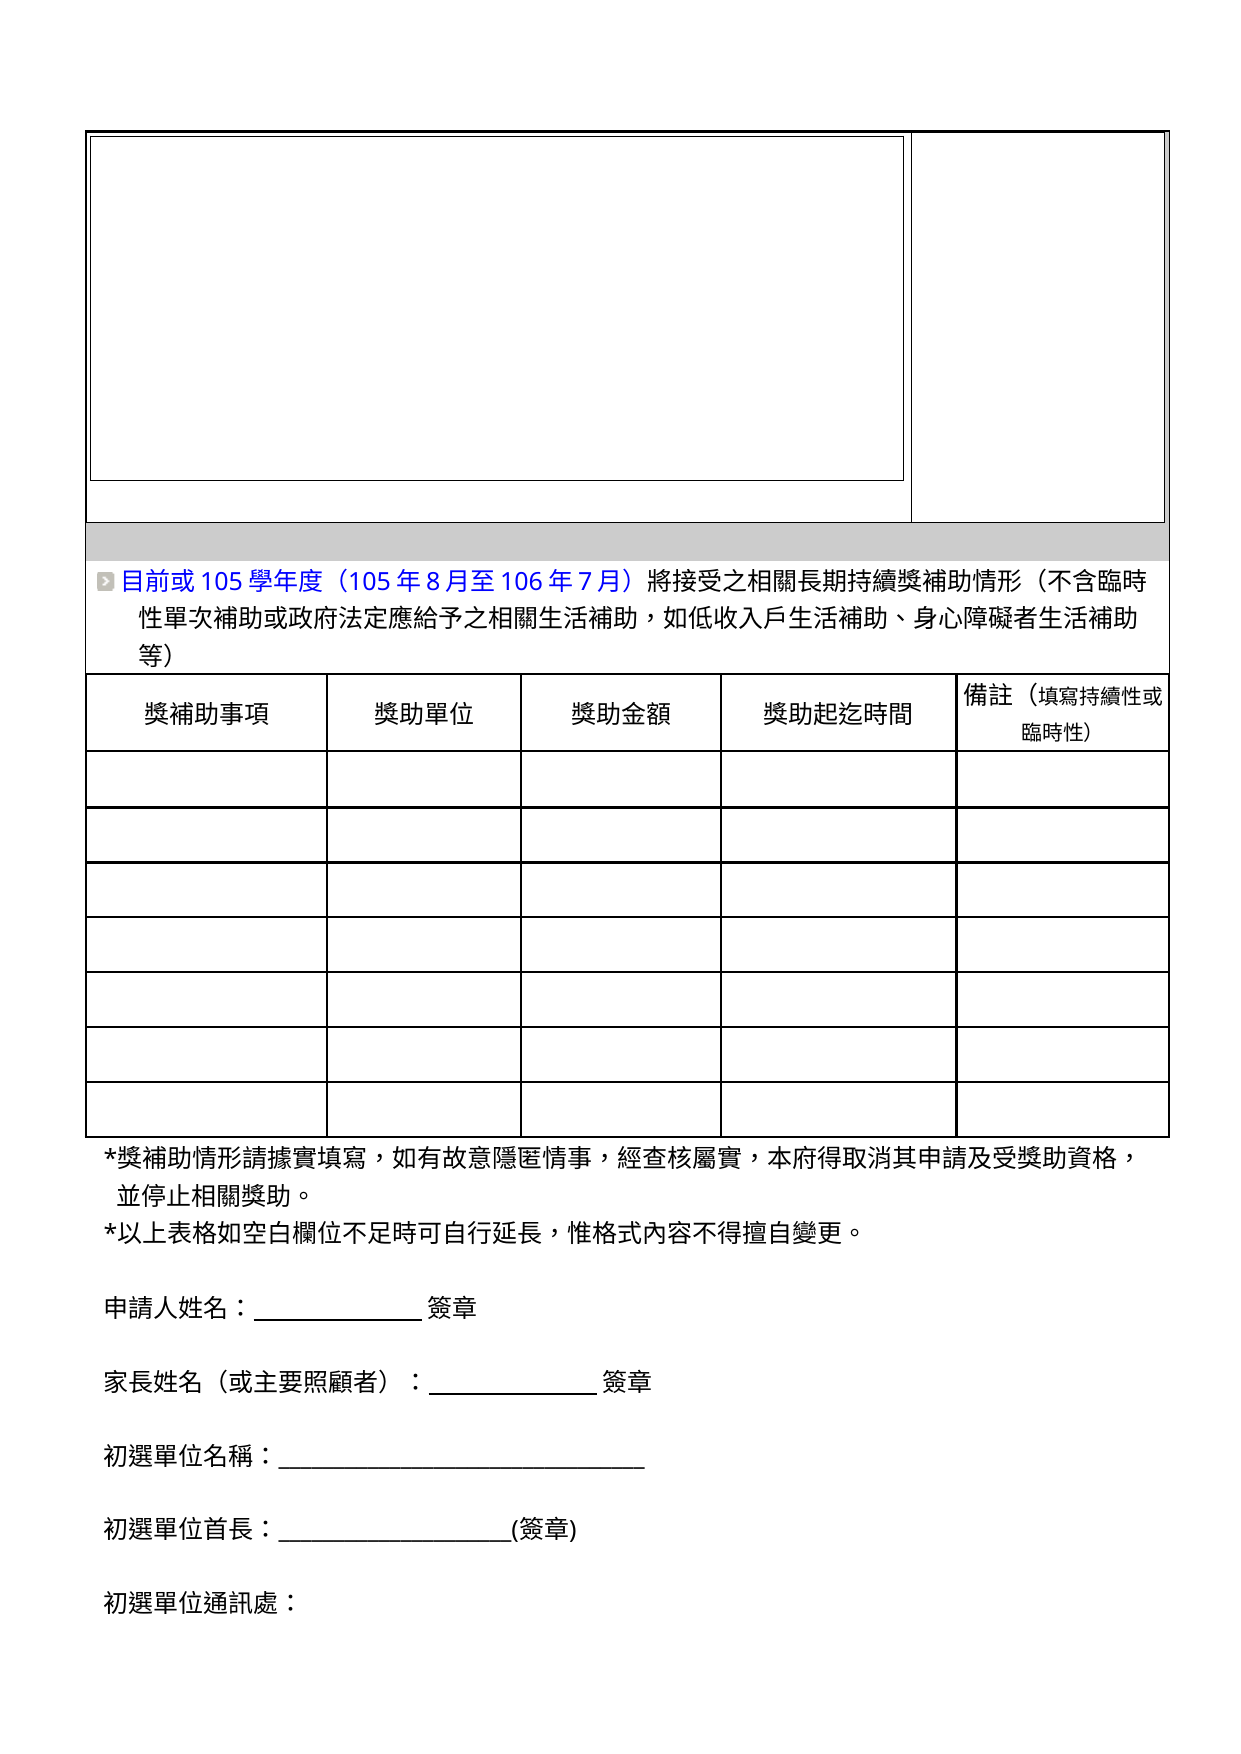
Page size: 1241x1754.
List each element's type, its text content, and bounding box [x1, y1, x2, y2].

table_cell [87, 973, 326, 1026]
table_cell [328, 1028, 520, 1081]
table_cell [958, 973, 1168, 1026]
text 初選單位名稱：_________________________________ [103, 1435, 1152, 1473]
table_cell [328, 918, 520, 971]
table_cell [522, 1028, 720, 1081]
table_cell [328, 864, 520, 916]
table_cell [328, 752, 520, 806]
table_cell [328, 809, 520, 861]
table_cell [722, 752, 955, 806]
text 家長姓名（或主要照顧者）： 簽章 [103, 1362, 1152, 1399]
table_cell [958, 918, 1168, 971]
table_cell [522, 918, 720, 971]
table_cell [87, 864, 326, 916]
table_cell 目前或105學年度（105年8月至106年7月）將接受之相關長期持續獎補助情形（不含臨時性單次補助或政府法定應給予之相關生活補助，如低收入戶生活補助、身心障礙者生活補助等） [86, 561, 1169, 673]
table_cell [958, 864, 1168, 916]
table_cell [958, 752, 1168, 806]
table_cell [87, 1028, 326, 1081]
text 初選單位首長：_____________________(簽章) [103, 1509, 1152, 1547]
table_cell [328, 1083, 520, 1136]
table_cell [958, 1083, 1168, 1136]
table_cell [722, 918, 955, 971]
table_cell [328, 973, 520, 1026]
table_cell [722, 973, 955, 1026]
table_cell 獎助金額 [522, 675, 720, 750]
table_cell [722, 1083, 955, 1136]
picture [97, 572, 115, 591]
table_cell [87, 752, 326, 806]
text *獎補助情形請據實填寫，如有故意隱匿情事，經查核屬實，本府得取消其申請及受獎助資格，並停止相關獎助。 [103, 1138, 1152, 1213]
table_cell 獎補助事項 [87, 675, 326, 750]
table_cell [522, 752, 720, 806]
table_cell [722, 864, 955, 916]
table_cell 獎助單位 [328, 675, 520, 750]
table_cell [958, 809, 1168, 861]
table_cell [522, 973, 720, 1026]
table_cell 獎助起迄時間 [722, 675, 955, 750]
table_cell [722, 809, 955, 861]
table_cell [722, 1028, 955, 1081]
text 申請人姓名： 簽章 [103, 1288, 1152, 1325]
text *以上表格如空白欄位不足時可自行延長，惟格式內容不得擅自變更。 [103, 1213, 1152, 1250]
text 初選單位通訊處： [103, 1583, 1152, 1620]
table_cell [522, 864, 720, 916]
table_cell [522, 1083, 720, 1136]
table_cell [958, 1028, 1168, 1081]
table_cell [87, 918, 326, 971]
table_cell [522, 809, 720, 861]
table_cell [87, 1083, 326, 1136]
table_cell 備註（填寫持續性或臨時性） [958, 675, 1168, 750]
table_cell [87, 809, 326, 861]
